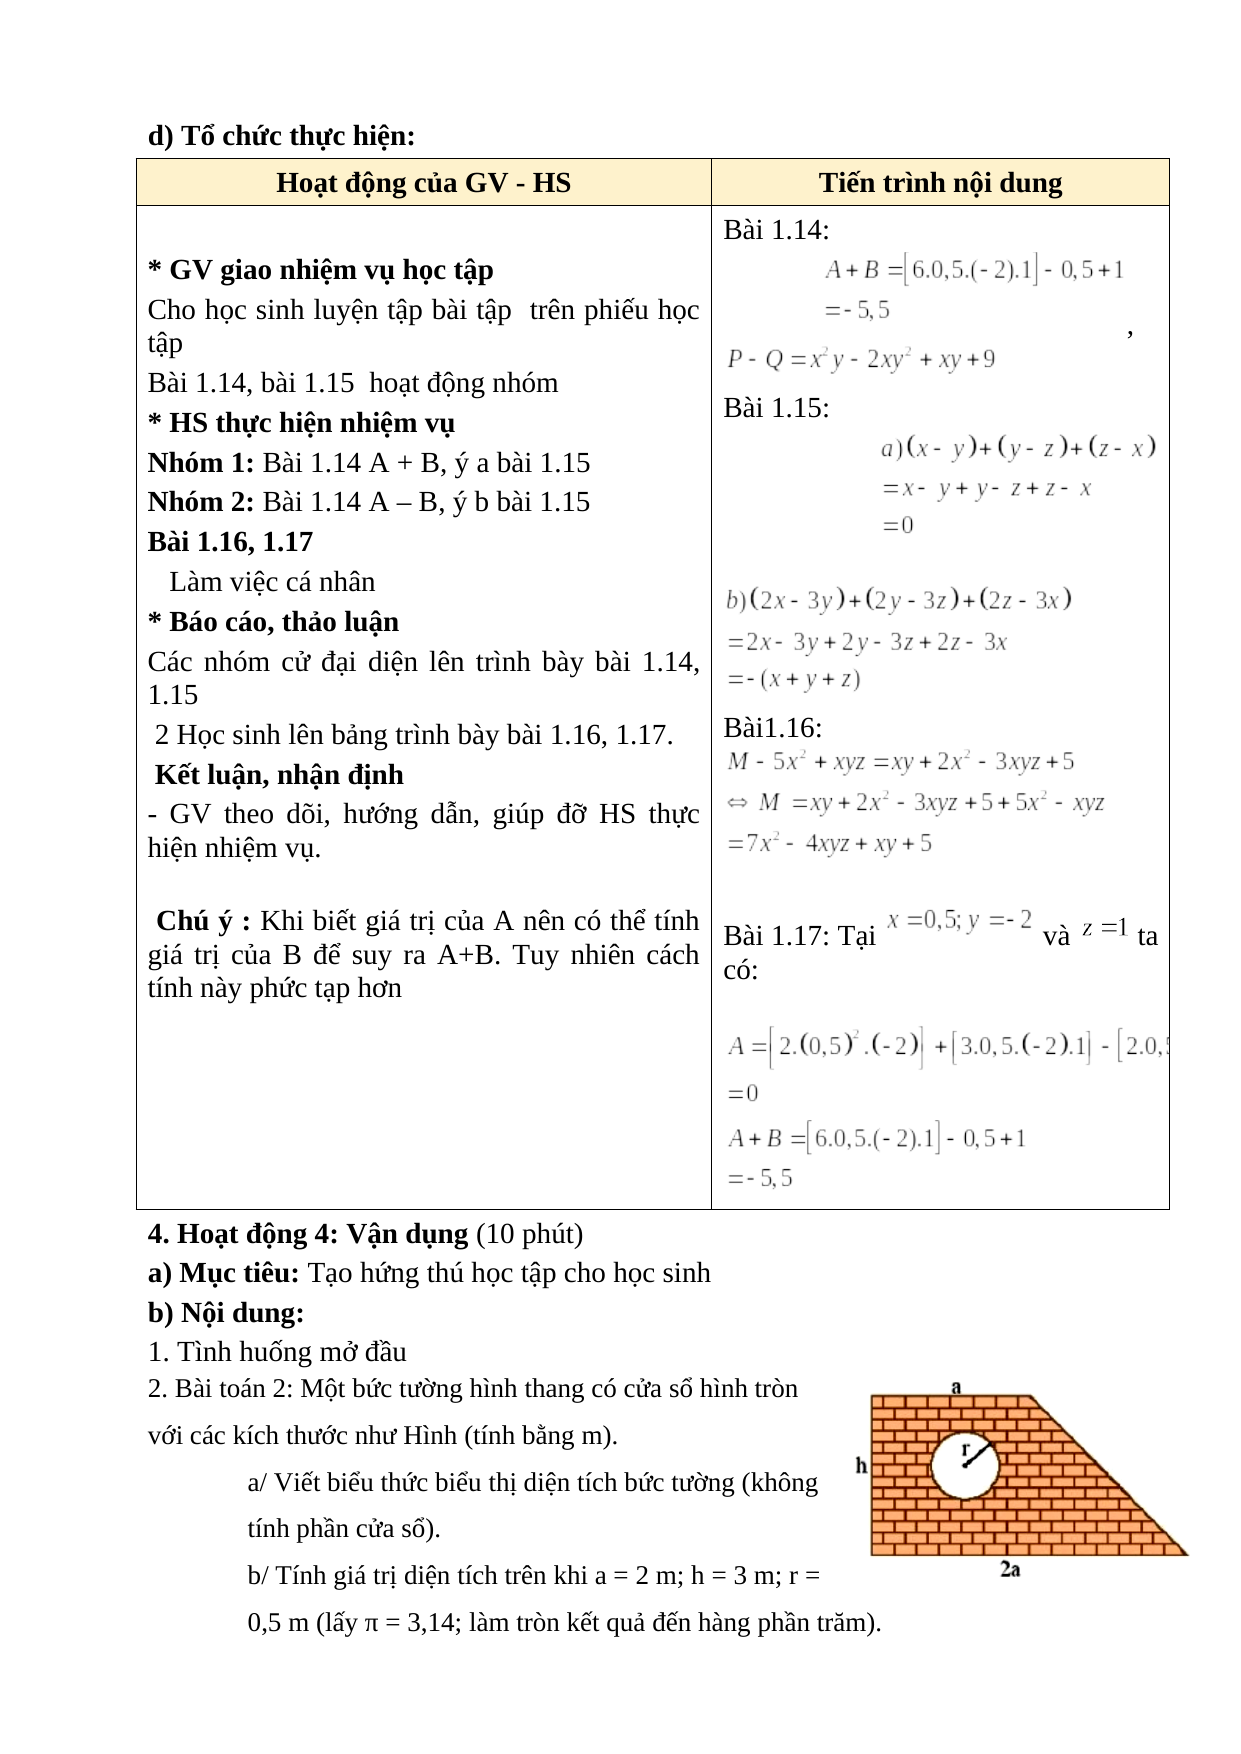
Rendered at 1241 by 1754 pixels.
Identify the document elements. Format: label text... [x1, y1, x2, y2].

text 4. Hoạt động 4: Vận dụng (10 phút) [148, 1216, 1181, 1249]
text 2. Bài toán 2: Một bức tường hình thang có cửa sổ hình tròn với các kích thước như Hình (tính bằng m). [148, 1372, 1181, 1450]
table_cell Bài 1.14: , Bài 1.15: Bài1.16: Bài 1.17: Tại và ta có: [712, 206, 1169, 1208]
table_header Tiến trình nội dung [712, 159, 1169, 205]
text b/ Tính giá trị diện tích trên khi a = 2 m; h = 3 m; r = 0,5 m (lấy π = 3,14; làm tròn kết quả đến hàng phần trăm). [247, 1559, 1181, 1637]
text a) Mục tiêu: Tạo hứng thú học tập cho học sinh [148, 1256, 1181, 1289]
table_header Hoạt động của GV - HS [137, 159, 711, 205]
table_cell * GV giao nhiệm vụ học tập Cho học sinh luyện tập bài tập trên phiếu học tập Bài 1.14, bài 1.15 hoạt động nhóm * HS thực hiện nhiệm vụ Nhóm 1: Bài 1.14 A + B, ý a bài 1.15 Nhóm 2: Bài 1.14 A – B, ý b bài 1.15 Bài 1.16, 1.17 Làm việc cá nhân * Báo cáo, thảo luận Các nhóm cử đại diện lên trình bày bài 1.14, 1.15 2 Học sinh lên bảng trình bày bài 1.16, 1.17. Kết luận, nhận định - GV theo dõi, hướng dẫn, giúp đỡ HS thực hiện nhiệm vụ. Chú ý : Khi biết giá trị của A nên có thể tính giá trị của B để suy ra A+B. Tuy nhiên cách tính này phức tạp hơn [137, 206, 711, 1208]
text b) Nội dung: [148, 1295, 1181, 1329]
text 1. Tình huống mở đầu [148, 1334, 1181, 1367]
text d) Tổ chức thực hiện: [148, 118, 1181, 152]
text a/ Viết biểu thức biểu thị diện tích bức tường (không tính phần cửa sổ). [247, 1466, 850, 1544]
